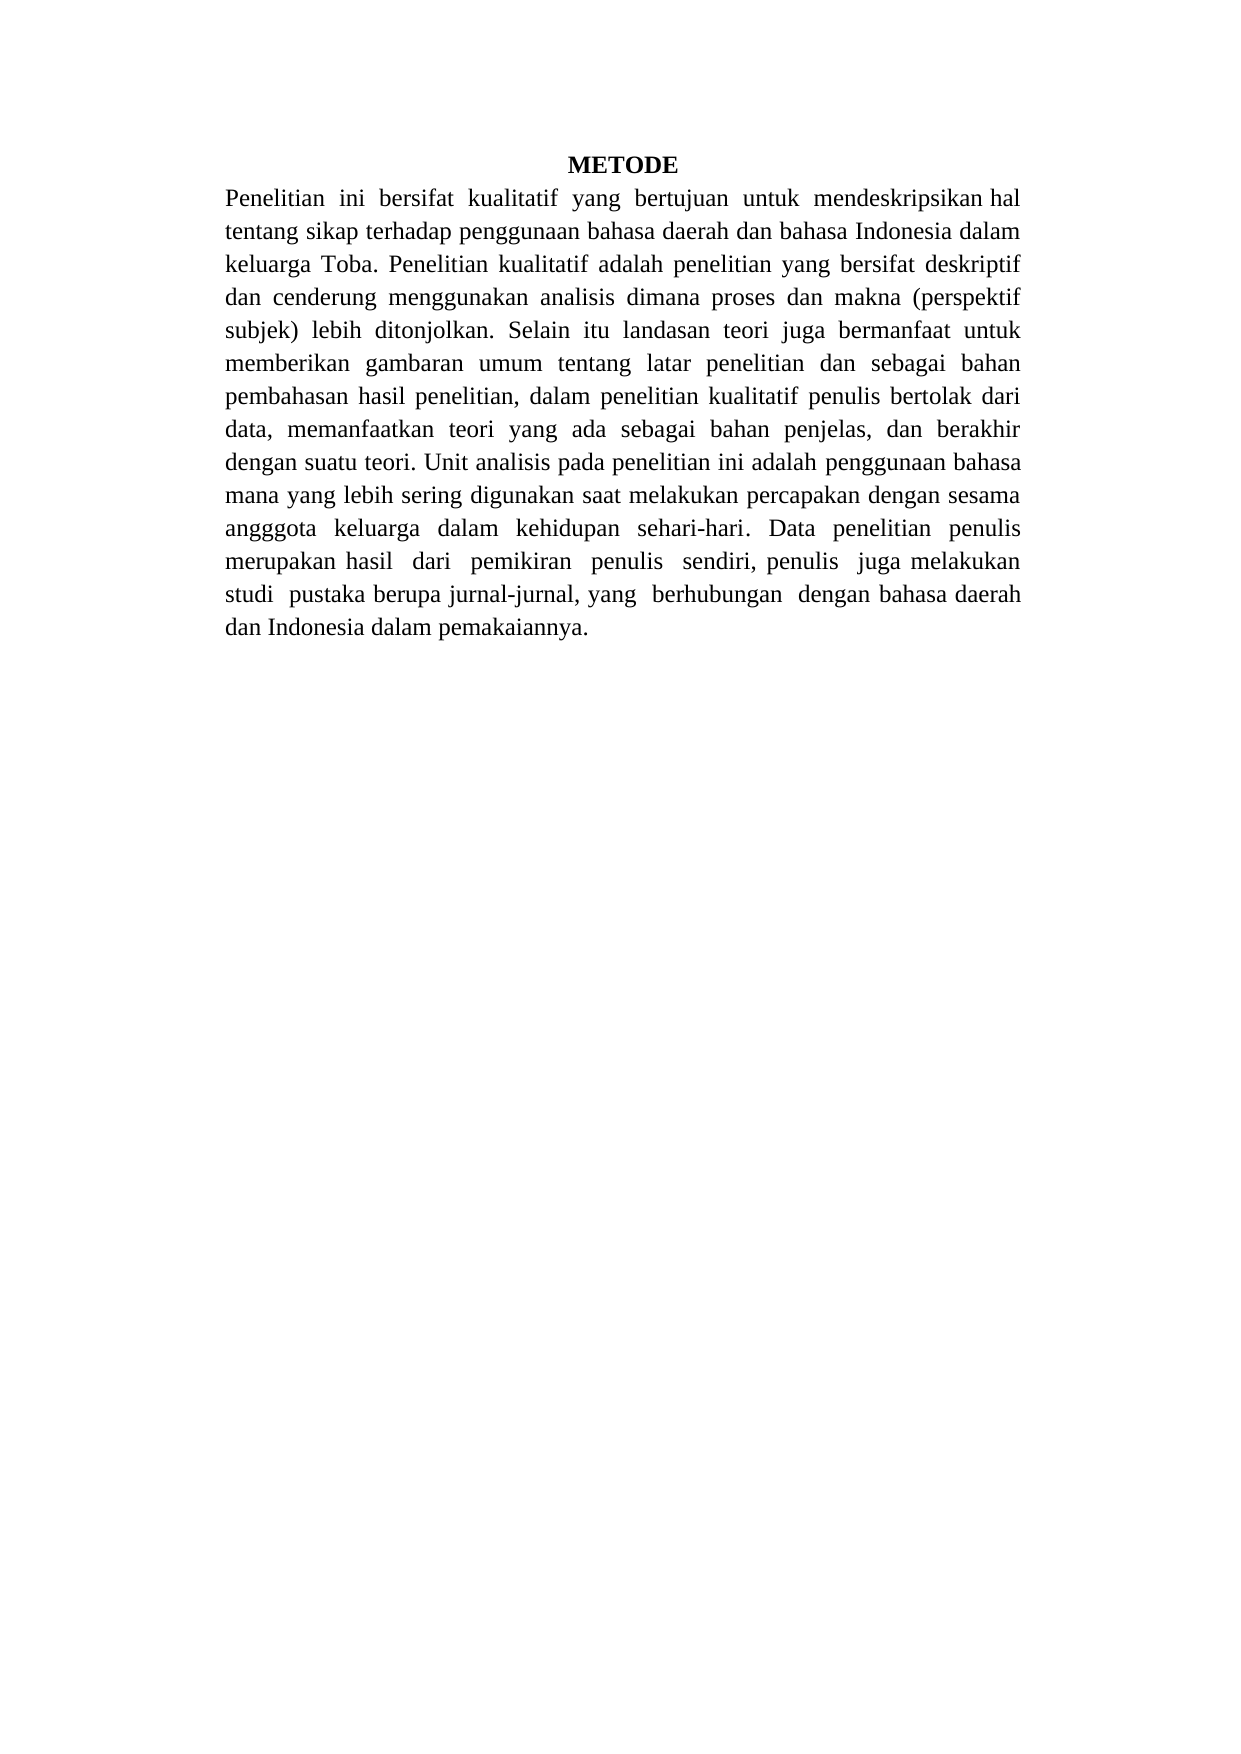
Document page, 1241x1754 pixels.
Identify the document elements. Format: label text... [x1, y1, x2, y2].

list METODE [225, 150, 1021, 179]
list Penelitian ini bersifat kualitatif yang bertujuan untuk mendeskripsikan hal tentang sikap terhadap penggunaan bahasa daerah dan bahasa Indonesia dalam keluarga Toba. Penelitian kualitatif adalah penelitian yang bersifat deskriptif dan cenderung menggunakan analisis dimana proses dan makna (perspektif subjek) lebih ditonjolkan. Selain itu landasan teori juga bermanfaat untuk memberikan gambaran umum tentang latar penelitian dan sebagai bahan pembahasan hasil penelitian, dalam penelitian kualitatif penulis bertolak dari data, memanfaatkan teori yang ada sebagai bahan penjelas, dan berakhir dengan suatu teori. Unit analisis pada penelitian ini adalah penggunaan bahasa mana yang lebih sering digunakan saat melakukan percapakan dengan sesama angggota keluarga dalam kehidupan sehari-hari. Data penelitian penulis merupakan hasil dari pemikiran penulis sendiri, penulis juga melakukan studi pustaka berupa jurnal-jurnal, yang berhubungan dengan bahasa daerah dan Indonesia dalam pemakaiannya. [225, 183, 1021, 641]
